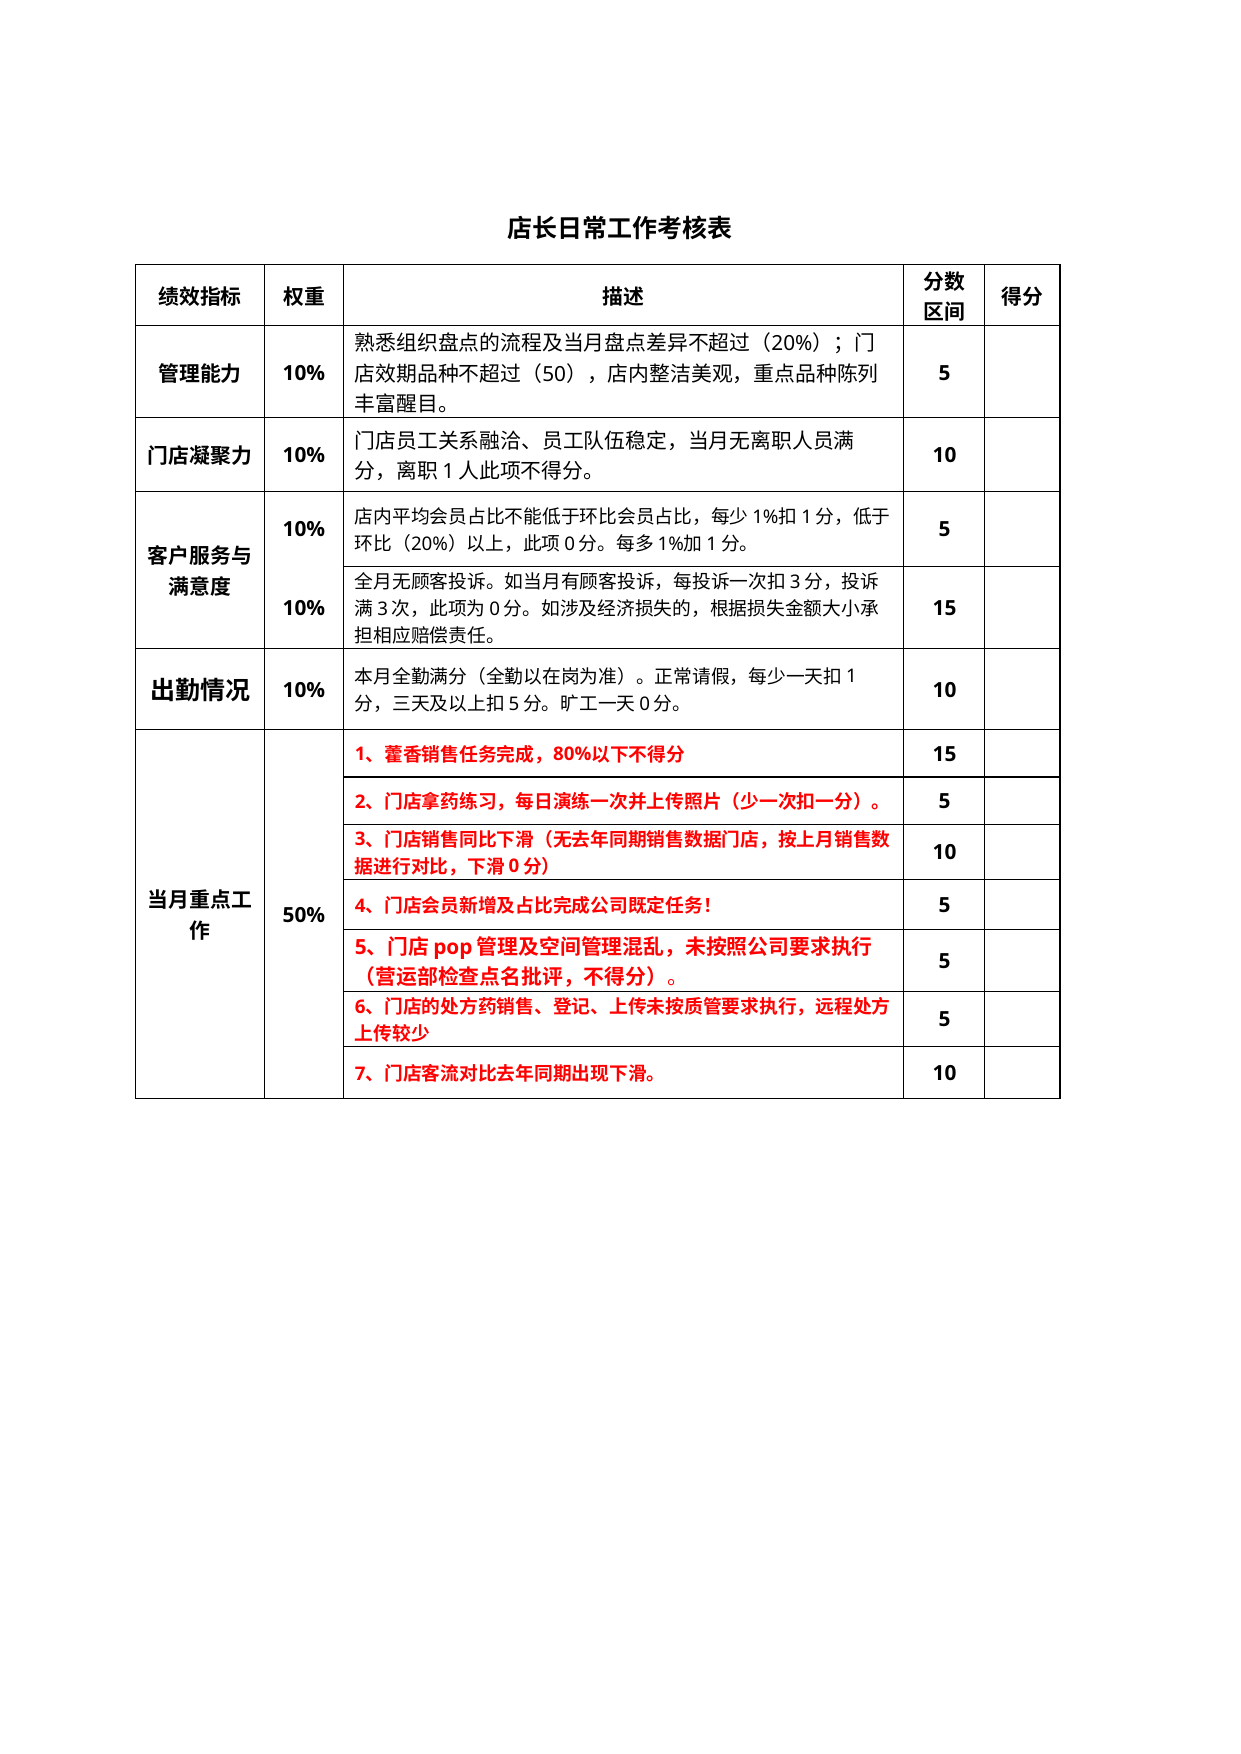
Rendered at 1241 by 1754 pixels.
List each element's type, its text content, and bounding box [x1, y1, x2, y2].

table_cell [985, 778, 1059, 823]
table_cell [985, 567, 1059, 648]
table_cell [985, 730, 1059, 776]
table_cell 全月无顾客投诉。如当月有顾客投诉，每投诉一次扣3分，投诉满3次，此项为0分。如涉及经济损失的，根据损失金额大小承担相应赔偿责任。 [344, 567, 903, 648]
table_cell 2、门店拿药练习，每日演练一次并上传照片（少一次扣一分）。 [344, 778, 903, 823]
table_cell [985, 492, 1059, 566]
table_header 得分 [985, 265, 1059, 325]
table_cell 15 [904, 567, 984, 648]
table_header 权重 [265, 265, 343, 325]
table_cell 5 [904, 930, 984, 991]
table_cell 10% [265, 418, 343, 491]
table_cell 门店员工关系融洽、员工队伍稳定，当月无离职人员满分，离职1人此项不得分。 [344, 418, 903, 491]
table_cell 熟悉组织盘点的流程及当月盘点差异不超过（20%）；门店效期品种不超过（50），店内整洁美观，重点品种陈列丰富醒目。 [344, 326, 903, 417]
table_cell 管理能力 [136, 326, 264, 417]
table_cell 15 [904, 730, 984, 776]
table_cell 5 [904, 492, 984, 566]
table_cell 6、门店的处方药销售、登记、上传未按质管要求执行，远程处方上传较少 [344, 992, 903, 1046]
table_cell 当月重点工作 [136, 730, 264, 1098]
table_cell 10 [904, 825, 984, 879]
table_cell [985, 930, 1059, 991]
table_cell 10 [904, 649, 984, 728]
table_cell 5 [904, 992, 984, 1046]
table_header 分数 区间 [904, 265, 984, 325]
table_cell 5 [904, 778, 984, 823]
text 店长日常工作考核表 [187, 194, 1053, 259]
table_cell 5、门店pop管理及空间管理混乱，未按照公司要求执行（营运部检查点名批评，不得分）。 [344, 930, 903, 991]
table_cell 3、门店销售同比下滑（无去年同期销售数据门店，按上月销售数据进行对比，下滑0分） [344, 825, 903, 879]
table_cell 1、藿香销售任务完成，80%以下不得分 [344, 730, 903, 776]
table_cell [985, 326, 1059, 417]
table_cell [985, 992, 1059, 1046]
table_header 描述 [344, 265, 903, 325]
table_cell [985, 1047, 1059, 1098]
table_cell [985, 418, 1059, 491]
table_cell 门店凝聚力 [136, 418, 264, 491]
table_cell 本月全勤满分（全勤以在岗为准）。正常请假，每少一天扣1分，三天及以上扣5分。旷工一天0分。 [344, 649, 903, 728]
table_cell 店内平均会员占比不能低于环比会员占比，每少1%扣1分，低于环比（20%）以上，此项0分。每多1%加1分。 [344, 492, 903, 566]
table_cell 10% [265, 326, 343, 417]
table_cell 10 [904, 418, 984, 491]
table_cell 10% [265, 566, 343, 648]
table_header 绩效指标 [136, 265, 264, 325]
table_cell 4、门店会员新增及占比完成公司既定任务！ [344, 880, 903, 929]
table_cell [985, 880, 1059, 929]
table_cell 5 [904, 880, 984, 929]
table_cell 10 [904, 1047, 984, 1098]
table_cell 7、门店客流对比去年同期出现下滑。 [344, 1047, 903, 1098]
table_cell [985, 649, 1059, 728]
table_cell 出勤情况 [136, 649, 264, 728]
table_cell 5 [904, 326, 984, 417]
table_cell 客户服务与满意度 [136, 492, 264, 648]
table_cell 10% [265, 649, 343, 728]
table_cell 10% [265, 492, 343, 566]
table_cell 50% [265, 730, 343, 1098]
table_cell [985, 825, 1059, 879]
